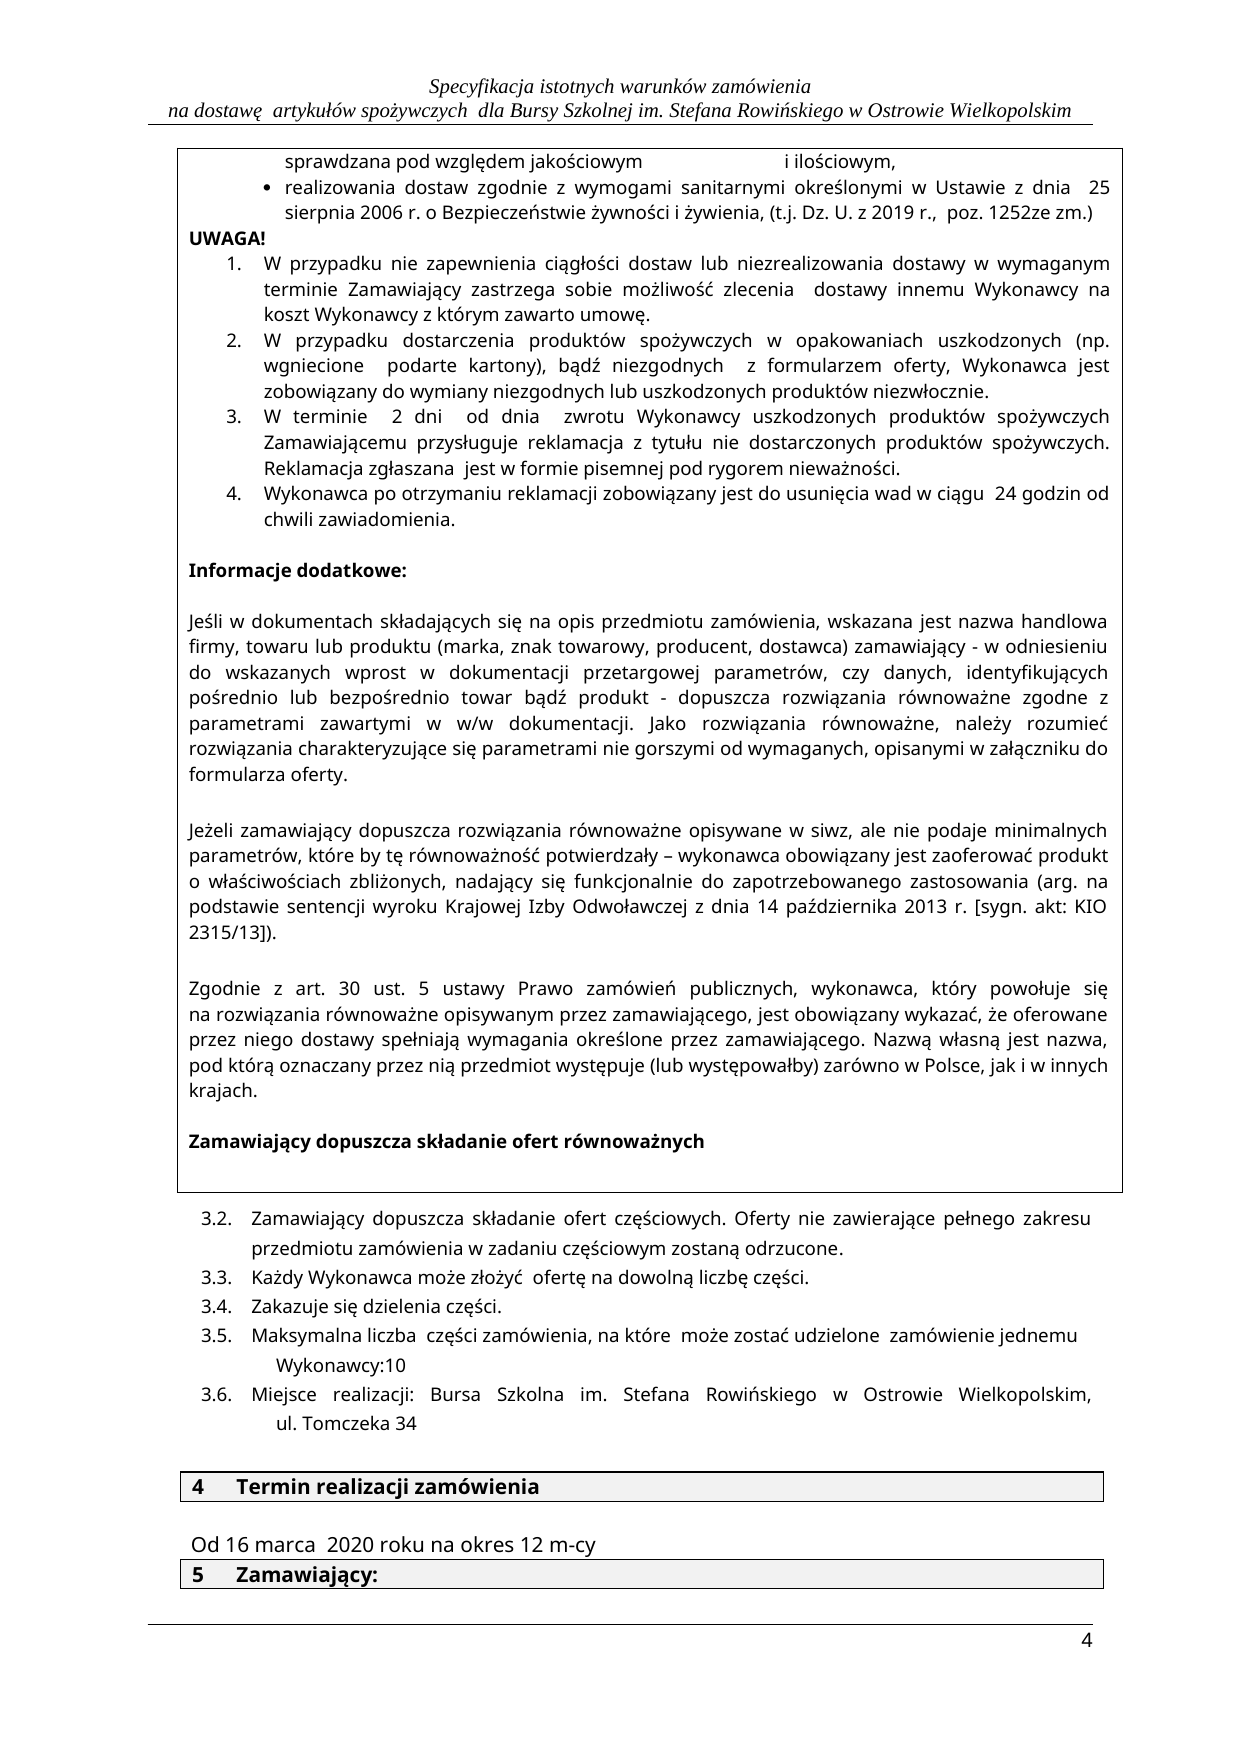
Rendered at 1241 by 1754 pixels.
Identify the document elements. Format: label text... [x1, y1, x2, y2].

table_header Zamawiający: [181, 1560, 1103, 1588]
list Każdy Wykonawca może złożyć ofertę na dowolną liczbę części. [201, 1264, 1093, 1289]
table_header Termin realizacji zamówienia [181, 1473, 1103, 1501]
text Od 16 marca 2020 roku na okres 12 m-cy [185, 1530, 1093, 1559]
list Wykonawcy:10 [251, 1352, 1093, 1377]
list Maksymalna liczba części zamówienia, na które może zostać udzielone zamówienie jednemu [201, 1323, 1093, 1348]
list Zamawiający dopuszcza składanie ofert częściowych. Oferty nie zawierające pełnego zakresu przedmiotu zamówienia w zadaniu częściowym zostaną odrzucone. [201, 1206, 1093, 1260]
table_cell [178, 149, 1122, 1192]
list Miejsce realizacji: Bursa Szkolna im. Stefana Rowińskiego w Ostrowie Wielkopolskim, ul. Tomczeka 34 [201, 1381, 1093, 1436]
list Zakazuje się dzielenia części. [201, 1293, 1093, 1319]
